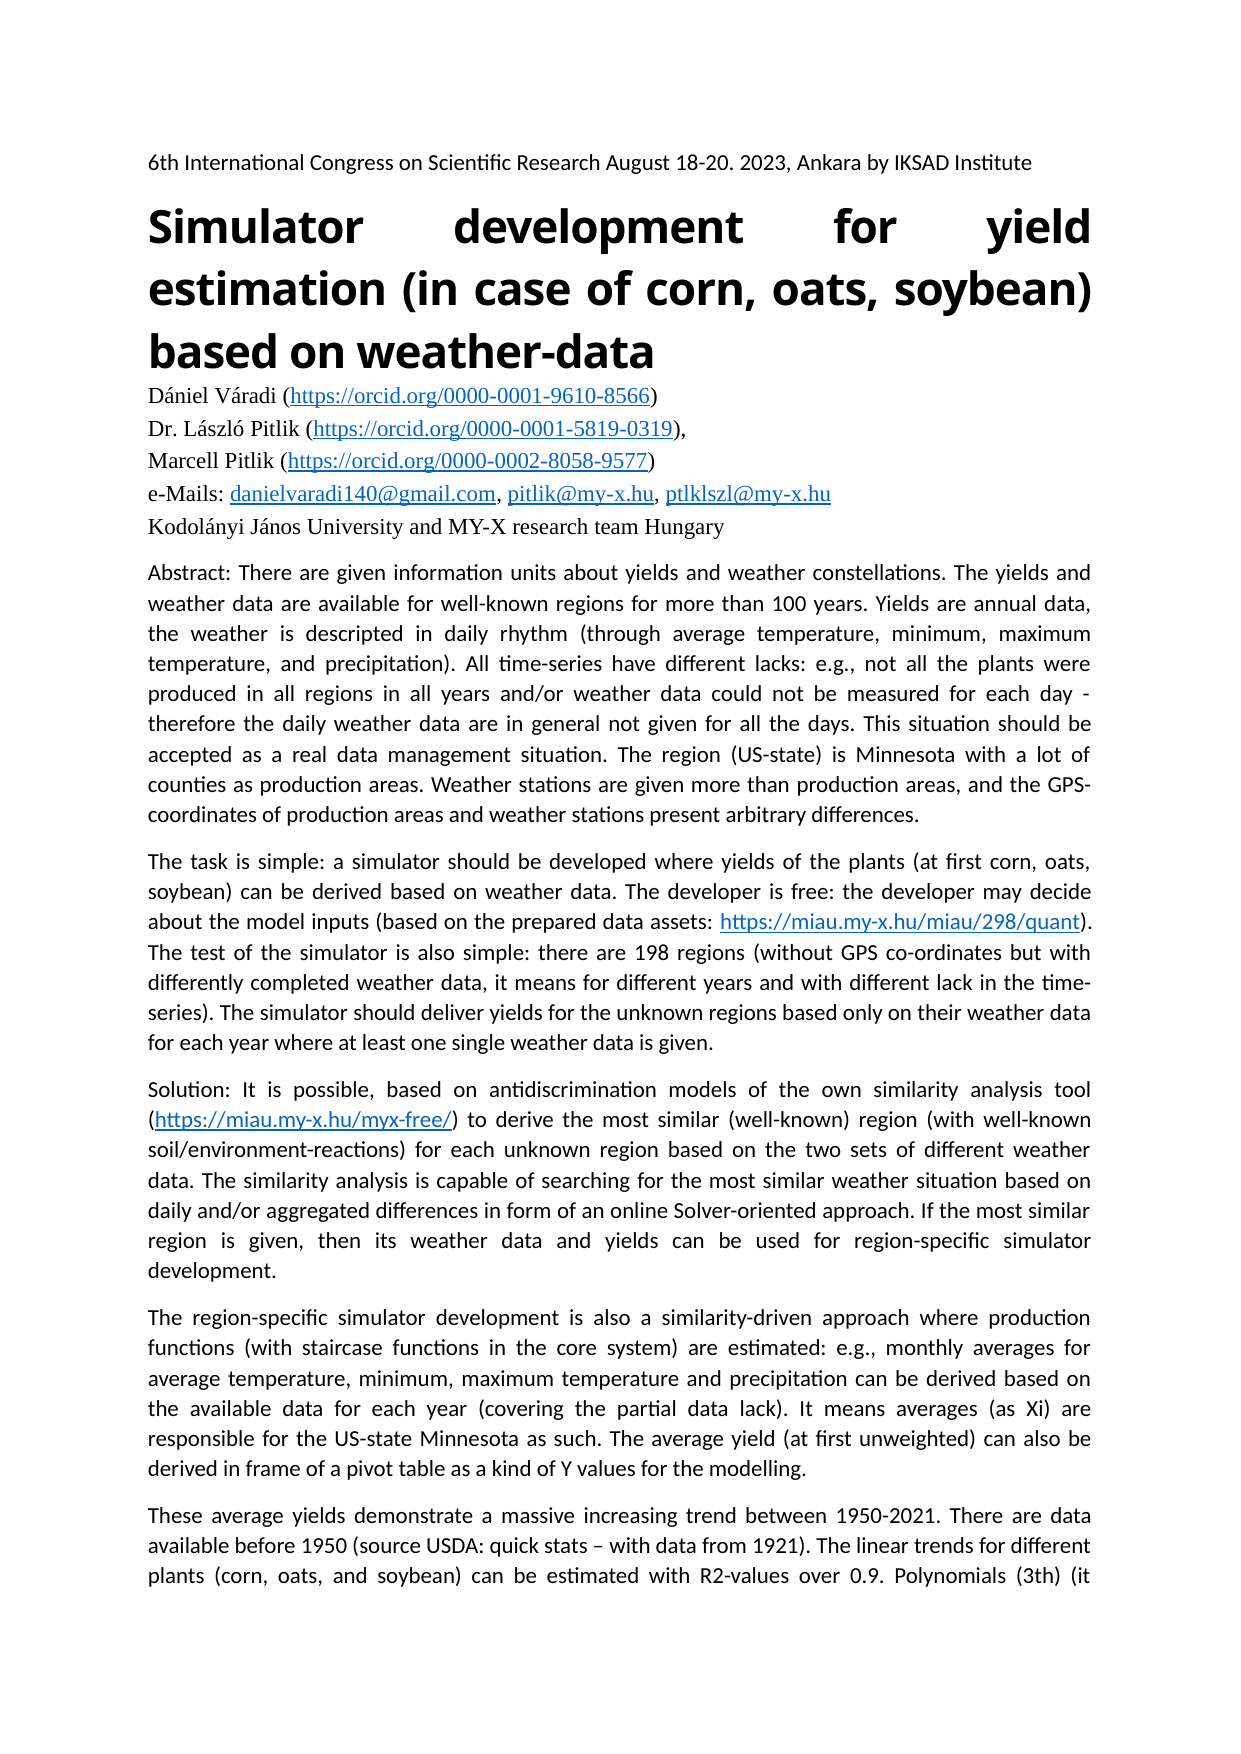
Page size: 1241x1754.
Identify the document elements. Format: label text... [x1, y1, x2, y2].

text Marcell Pitlik (https://orcid.org/0000-0002-8058-9577) [148, 447, 1093, 474]
text Dániel Váradi (https://orcid.org/0000-0001-9610-8566) [148, 382, 1093, 408]
text 6th International Congress on Scientific Research August 18-20. 2023, Ankara by IKSAD Institute [148, 148, 1093, 176]
text Solution: It is possible, based on antidiscrimination models of the own similarity analysis tool (https://miau.my-x.hu/myx-free/) to derive the most similar (well-known) region (with well-known soil/environment-reactions) for each unknown region based on the two sets of different weather data. The similarity analysis is capable of searching for the most similar weather situation based on daily and/or aggregated differences in form of an online Solver-oriented approach. If the most similar region is given, then its weather data and yields can be used for region-specific simulator development. [148, 1075, 1093, 1284]
text The region-specific simulator development is also a similarity-driven approach where production functions (with staircase functions in the core system) are estimated: e.g., monthly averages for average temperature, minimum, maximum temperature and precipitation can be derived based on the available data for each year (covering the partial data lack). It means averages (as Xi) are responsible for the US-state Minnesota as such. The average yield (at first unweighted) can also be derived in frame of a pivot table as a kind of Y values for the modelling. [148, 1303, 1093, 1482]
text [148, 1501, 1093, 1589]
text Kodolányi János University and MY-X research team Hungary [148, 513, 1093, 540]
text e-Mails: danielvaradi140@gmail.com, pitlik@my-x.hu, ptlklszl@my-x.hu [148, 480, 1093, 507]
title Simulator development for yield estimation (in case of corn, oats, soybean) based on weather-data [148, 194, 1093, 382]
text The task is simple: a simulator should be developed where yields of the plants (at first corn, oats, soybean) can be derived based on weather data. The developer is free: the developer may decide about the model inputs (based on the prepared data assets: https://miau.my-x.hu/miau/298/quant). The test of the simulator is also simple: there are 198 regions (without GPS co-ordinates but with differently completed weather data, it means for different years and with different lack in the time-series). The simulator should deliver yields for the unknown regions based only on their weather data for each year where at least one single weather data is given. [148, 847, 1093, 1056]
text Abstract: There are given information units about yields and weather constellations. The yields and weather data are available for well-known regions for more than 100 years. Yields are annual data, the weather is descripted in daily rhythm (through average temperature, minimum, maximum temperature, and precipitation). All time-series have different lacks: e.g., not all the plants were produced in all regions in all years and/or weather data could not be measured for each day - therefore the daily weather data are in general not given for all the days. This situation should be accepted as a real data management situation. The region (US-state) is Minnesota with a lot of counties as production areas. Weather stations are given more than production areas, and the GPS-coordinates of production areas and weather stations present arbitrary differences. [148, 558, 1093, 828]
text Dr. László Pitlik (https://orcid.org/0000-0001-5819-0319), [148, 414, 1093, 441]
